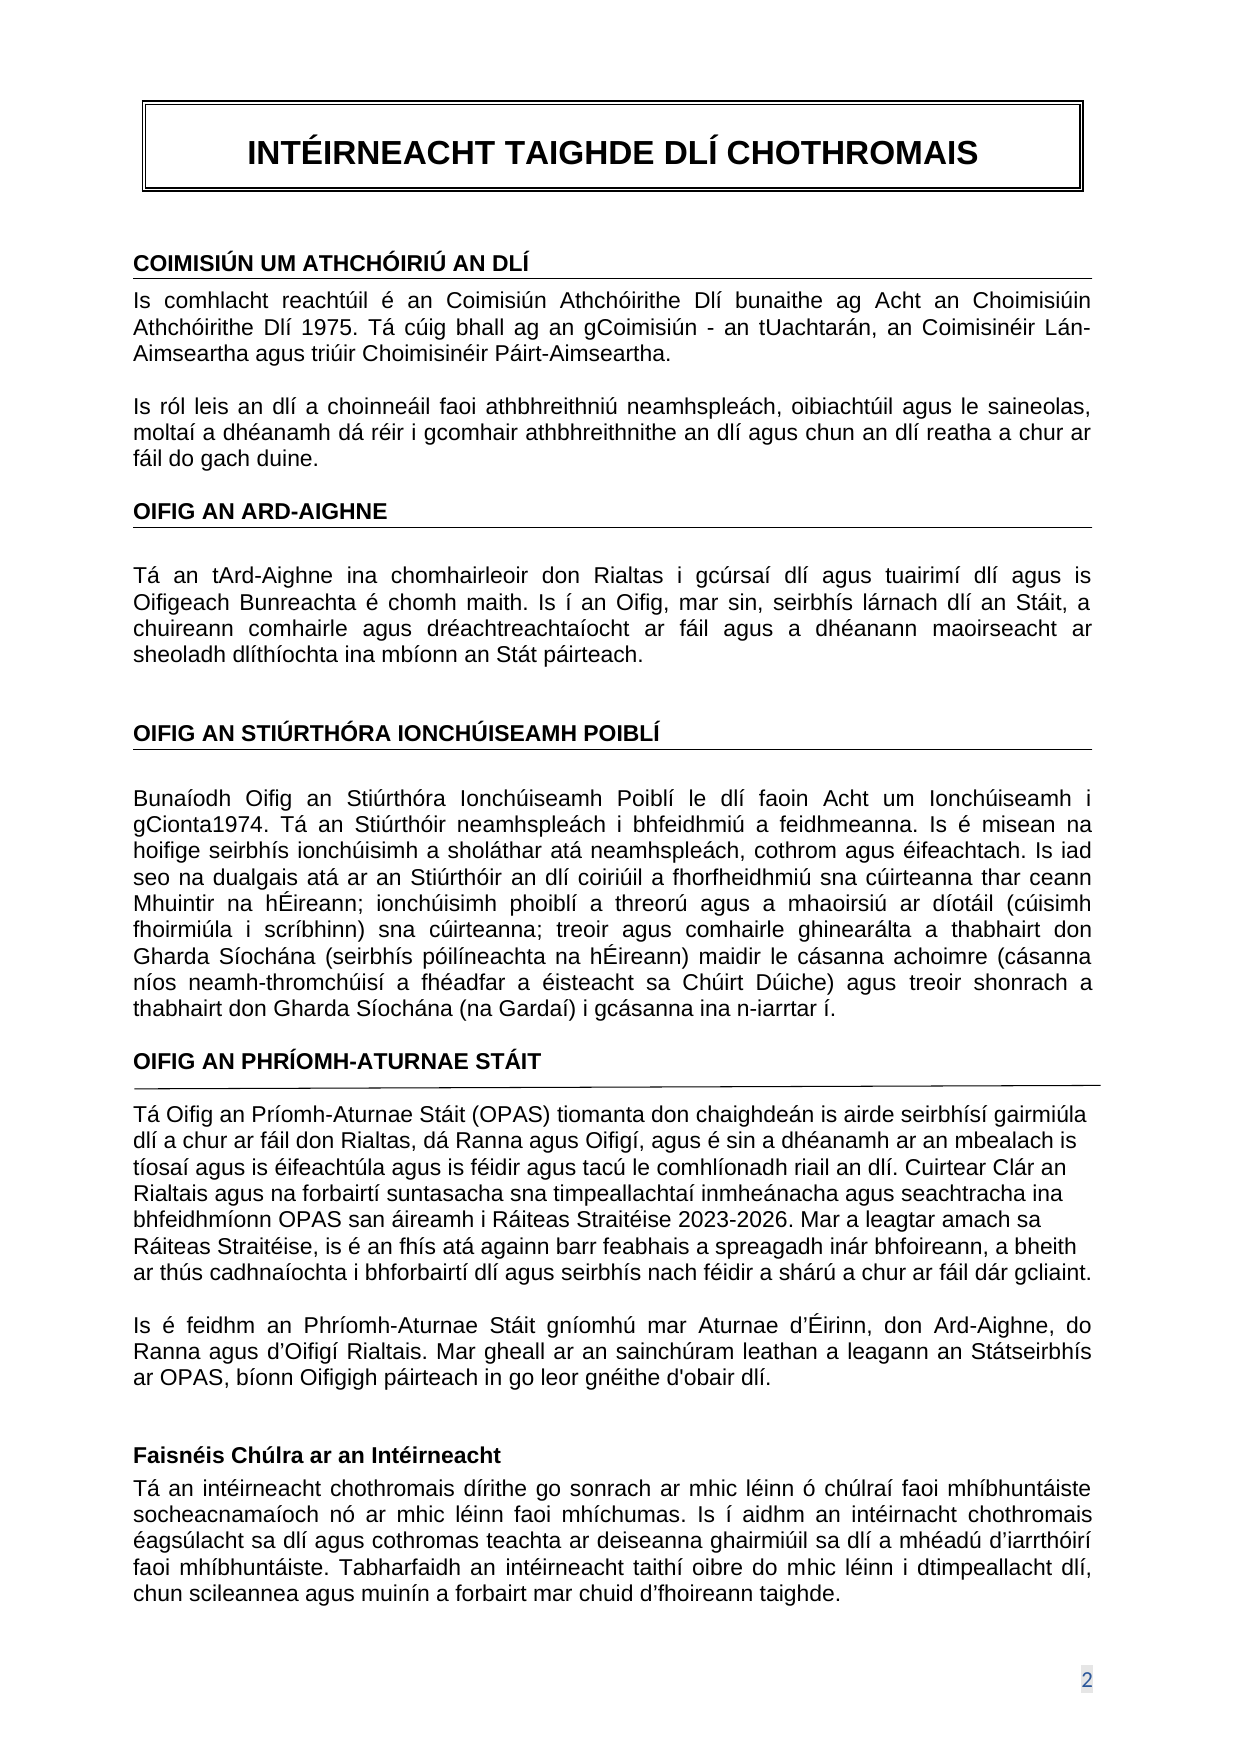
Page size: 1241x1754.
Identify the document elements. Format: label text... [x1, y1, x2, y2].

text Is comhlacht reachtúil é an Coimisiún Athchóirithe Dlí bunaithe ag Acht an Choimisiúin Athchóirithe Dlí 1975. Tá cúig bhall ag an gCoimisiún - an tUachtarán, an Coimisinéir Lán-Aimseartha agus triúir Choimisinéir Páirt-Aimseartha. [133, 287, 1093, 366]
subtitle Faisnéis Chúlra ar an Intéirneacht [133, 1442, 1092, 1468]
subtitle Oifig an Stiúrthóra Ionchúiseamh Poiblí [133, 720, 1092, 749]
text Tá an intéirneacht chothromais dírithe go sonrach ar mhic léinn ó chúlraí faoi mhíbhuntáiste socheacnamaíoch nó ar mhic léinn faoi mhíchumas. Is í aidhm an intéirnacht chothromais éagsúlacht sa dlí agus cothromas teachta ar deiseanna ghairmiúil sa dlí a mhéadú d’iarrthóirí faoi mhíbhuntáiste. Tabharfaidh an intéirneacht taithí oibre do mhic léinn i dtimpeallacht dlí, chun scileannea agus muinín a forbairt mar chuid d’fhoireann taighde. [133, 1475, 1092, 1606]
text Tá an tArd-Aighne ina chomhairleoir don Rialtas i gcúrsaí dlí agus tuairimí dlí agus is Oifigeach Bunreachta é chomh maith. Is í an Oifig, mar sin, seirbhís lárnach dlí an Stáit, a chuireann comhairle agus dréachtreachtaíocht ar fáil agus a dhéanann maoirseacht ar sheoladh dlíthíochta ina mbíonn an Stát páirteach. [133, 562, 1093, 668]
subtitle Coimisiún Um Athchóiriú an Dlí [133, 249, 1092, 278]
table_header INTÉIRNEACHT TAIGHDE DLÍ CHOTHROMAIS [146, 105, 1079, 187]
text Is ról leis an dlí a choinneáil faoi athbhreithniú neamhspleách, oibiachtúil agus le saineolas, moltaí a dhéanamh dá réir i gcomhair athbhreithnithe an dlí agus chun an dlí reatha a chur ar fáil do gach duine. [133, 393, 1093, 472]
subtitle Oifig an Ard-Aighne [133, 498, 1092, 527]
text OIFIG AN PHRÍOMH-ATURNAE STÁIT [133, 1048, 1093, 1074]
text Is é feidhm an Phríomh-Aturnae Stáit gníomhú mar Aturnae d’Éirinn, don Ard-Aighne, do Ranna agus d’Oifigí Rialtais. Mar gheall ar an sainchúram leathan a leagann an Státseirbhís ar OPAS, bíonn Oifigigh páirteach in go leor gnéithe d'obair dlí. [133, 1312, 1093, 1391]
text Bunaíodh Oifig an Stiúrthóra Ionchúiseamh Poiblí le dlí faoin Acht um Ionchúiseamh i gCionta1974. Tá an Stiúrthóir neamhspleách i bhfeidhmiú a feidhmeanna. Is é misean na hoifige seirbhís ionchúisimh a sholáthar atá neamhspleách, cothrom agus éifeachtach. Is iad seo na dualgais atá ar an Stiúrthóir an dlí coiriúil a fhorfheidhmiú sna cúirteanna thar ceann Mhuintir na hÉireann; ionchúisimh phoiblí a threorú agus a mhaoirsiú ar díotáil (cúisimh fhoirmiúla i scríbhinn) sna cúirteanna; treoir agus comhairle ghinearálta a thabhairt don Gharda Síochána (seirbhís póilíneachta na hÉireann) maidir le cásanna achoimre (cásanna níos neamh-thromchúisí a fhéadfar a éisteacht sa Chúirt Dúiche) agus treoir shonrach a thabhairt don Gharda Síochána (na Gardaí) i gcásanna ina n-iarrtar í. [133, 784, 1093, 1022]
text Tá Oifig an Príomh-Aturnae Stáit (OPAS) tiomanta don chaighdeán is airde seirbhísí gairmiúla dlí a chur ar fáil don Rialtas, dá Ranna agus Oifigí, agus é sin a dhéanamh ar an mbealach is tíosaí agus is éifeachtúla agus is féidir agus tacú le comhlíonadh riail an dlí. Cuirtear Clár an Rialtais agus na forbairtí suntasacha sna timpeallachtaí inmheánacha agus seachtracha ina bhfeidhmíonn OPAS san áireamh i Ráiteas Straitéise 2023-2026. Mar a leagtar amach sa Ráiteas Straitéise, is é an fhís atá againn barr feabhais a spreagadh inár bhfoireann, a bheith ar thús cadhnaíochta i bhforbairtí dlí agus seirbhís nach féidir a shárú a chur ar fáil dár gcliaint. [133, 1101, 1097, 1285]
